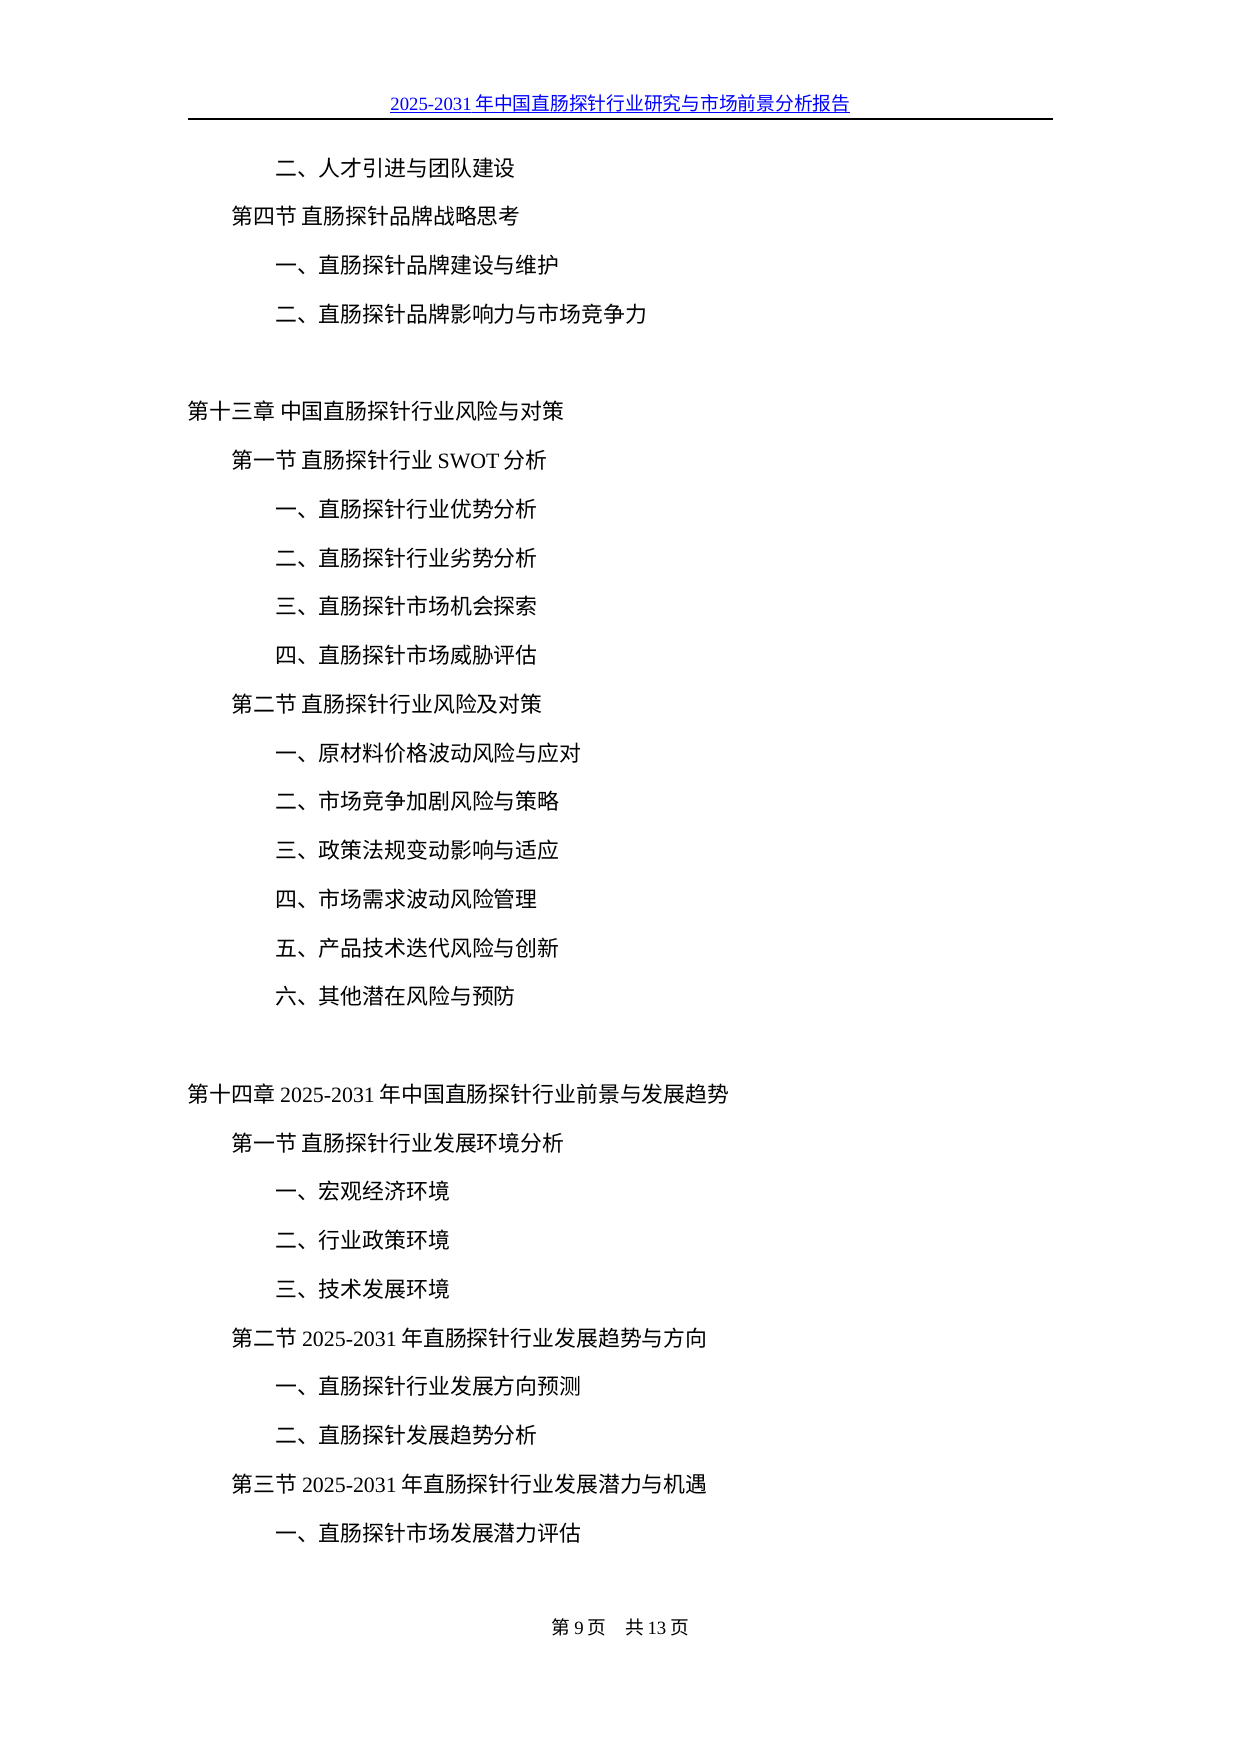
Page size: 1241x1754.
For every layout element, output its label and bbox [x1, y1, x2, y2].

text [187, 150, 1053, 1548]
